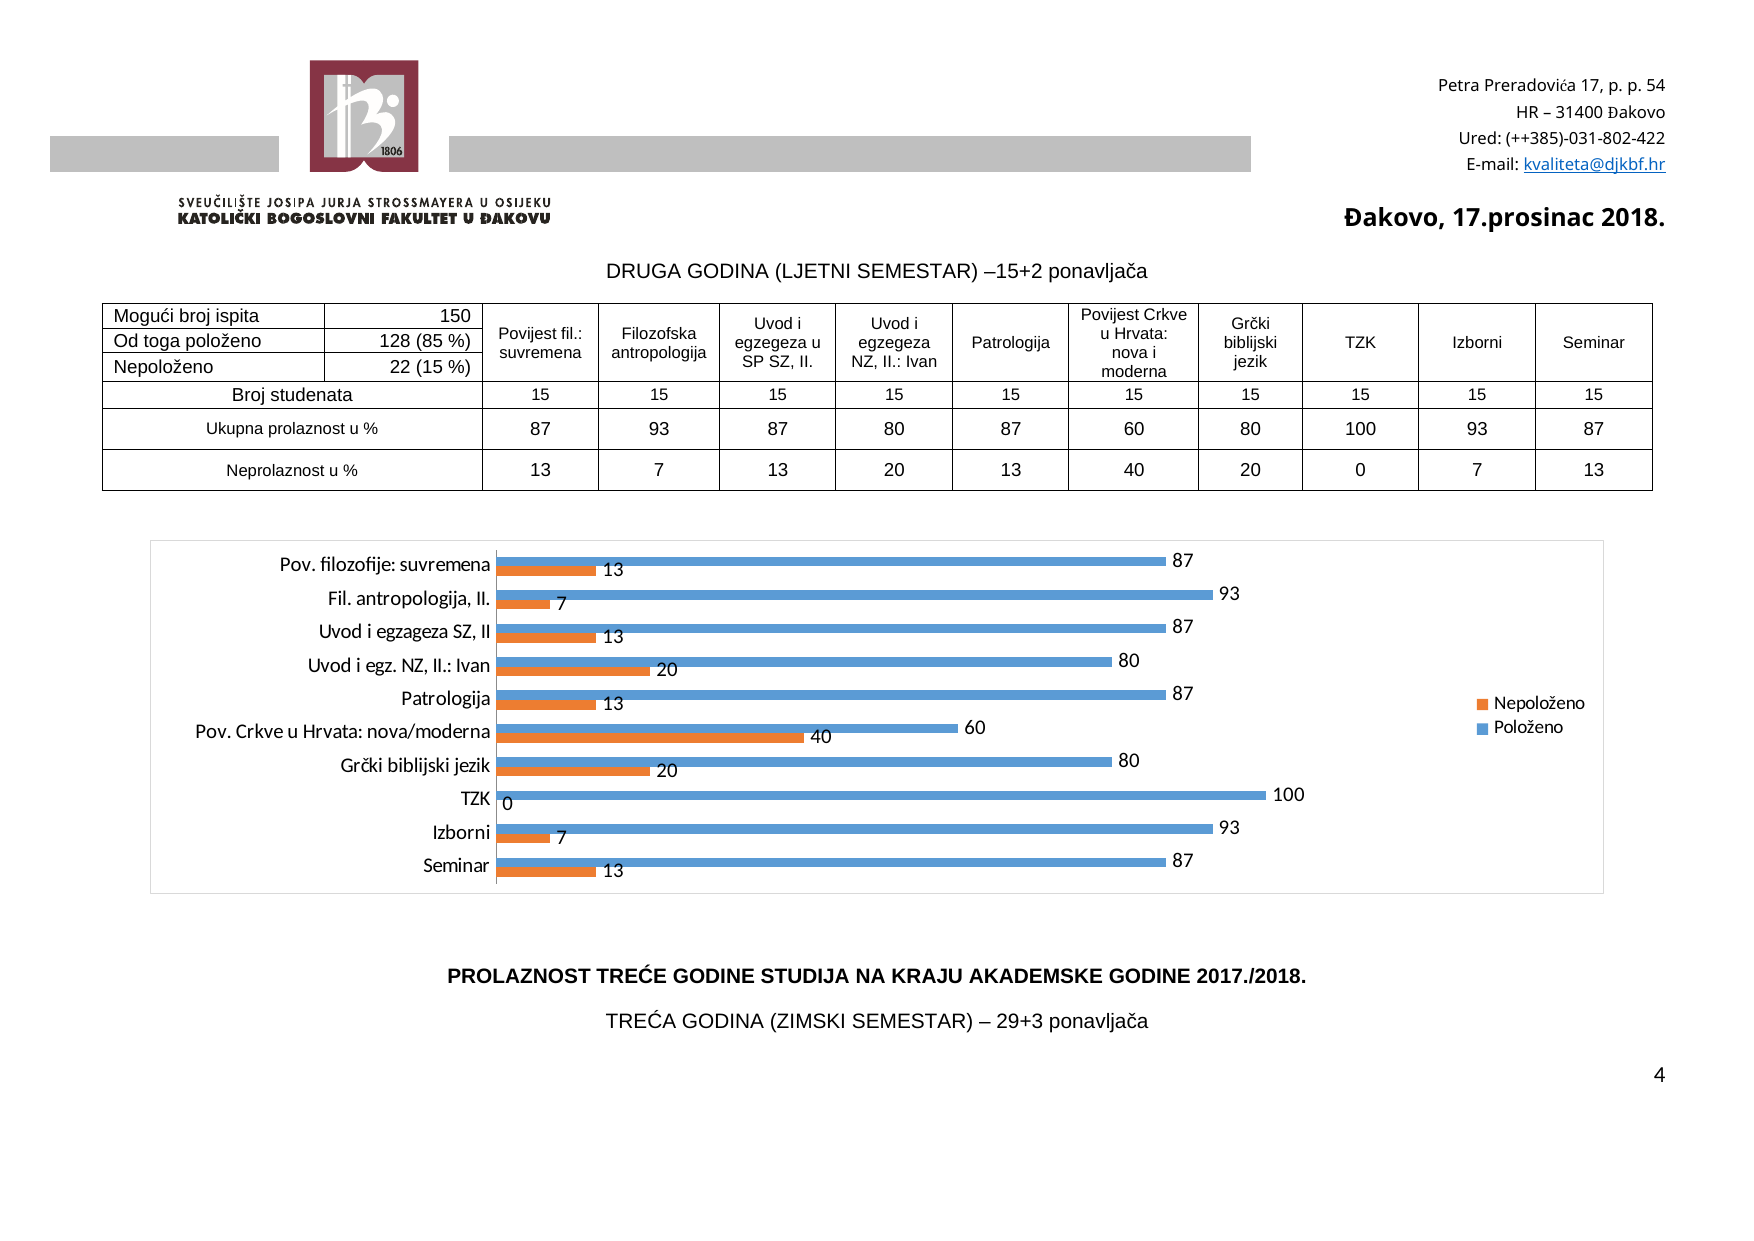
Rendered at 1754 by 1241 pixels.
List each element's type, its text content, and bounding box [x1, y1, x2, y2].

table_cell 15 [953, 382, 1068, 407]
table_header Seminar [1536, 304, 1652, 381]
table_cell Nepoloženo [103, 353, 324, 381]
table_cell 93 [599, 409, 719, 449]
table_cell 15 [1199, 382, 1302, 407]
table_header Uvod i egzegeza u SP SZ, II. [720, 304, 835, 381]
table_cell 15 [720, 382, 835, 407]
table_cell 7 [1419, 450, 1535, 490]
text TREĆA GODINA (ZIMSKI SEMESTAR) – 29+3 ponavljača [89, 1009, 1665, 1033]
table_cell 15 [1303, 382, 1418, 407]
table_header 150 [325, 304, 482, 327]
table_cell 0 [1303, 450, 1418, 490]
table_header Povijest fil.: suvremena [483, 304, 598, 381]
text PROLAZNOST TREĆE GODINE STUDIJA NA KRAJU AKADEMSKE GODINE 2017./2018. [89, 964, 1665, 988]
table_header TZK [1303, 304, 1418, 381]
table_cell 100 [1303, 409, 1418, 449]
table_header Patrologija [953, 304, 1068, 381]
table_cell 7 [599, 450, 719, 490]
table_cell 13 [483, 450, 598, 490]
table_cell 13 [1536, 450, 1652, 490]
table_cell 60 [1069, 409, 1198, 449]
table_cell 13 [953, 450, 1068, 490]
table_cell 80 [1199, 409, 1302, 449]
table_cell 93 [1419, 409, 1535, 449]
table_cell 87 [720, 409, 835, 449]
table_cell 15 [1536, 382, 1652, 407]
table_header Povijest Crkve u Hrvata: nova i moderna [1069, 304, 1198, 381]
table_cell 87 [1536, 409, 1652, 449]
table_header Izborni [1419, 304, 1535, 381]
table_cell Od toga položeno [103, 329, 324, 352]
table_cell 80 [836, 409, 952, 449]
table_cell Neprolaznost u % [103, 450, 482, 490]
table_cell 15 [1069, 382, 1198, 407]
table_cell 20 [836, 450, 952, 490]
table_cell 87 [953, 409, 1068, 449]
table_cell Ukupna prolaznost u % [103, 409, 482, 449]
table_cell 15 [836, 382, 952, 407]
table_cell 87 [483, 409, 598, 449]
table_cell 15 [599, 382, 719, 407]
table_header Filozofska antropologija [599, 304, 719, 381]
table_cell Broj studenata [103, 382, 482, 407]
table_cell 20 [1199, 450, 1302, 490]
text DRUGA GODINA (LJETNI SEMESTAR) –15+2 ponavljača [89, 258, 1665, 282]
table_header Uvod i egzegeza NZ, II.: Ivan [836, 304, 952, 381]
table_header Grčki biblijski jezik [1199, 304, 1302, 381]
table_cell 40 [1069, 450, 1198, 490]
table_cell 15 [1419, 382, 1535, 407]
table_cell 15 [483, 382, 598, 407]
table_cell 22 (15 %) [325, 353, 482, 381]
table_cell 128 (85 %) [325, 329, 482, 352]
table_header Mogući broj ispita [103, 304, 324, 327]
table_cell 13 [720, 450, 835, 490]
